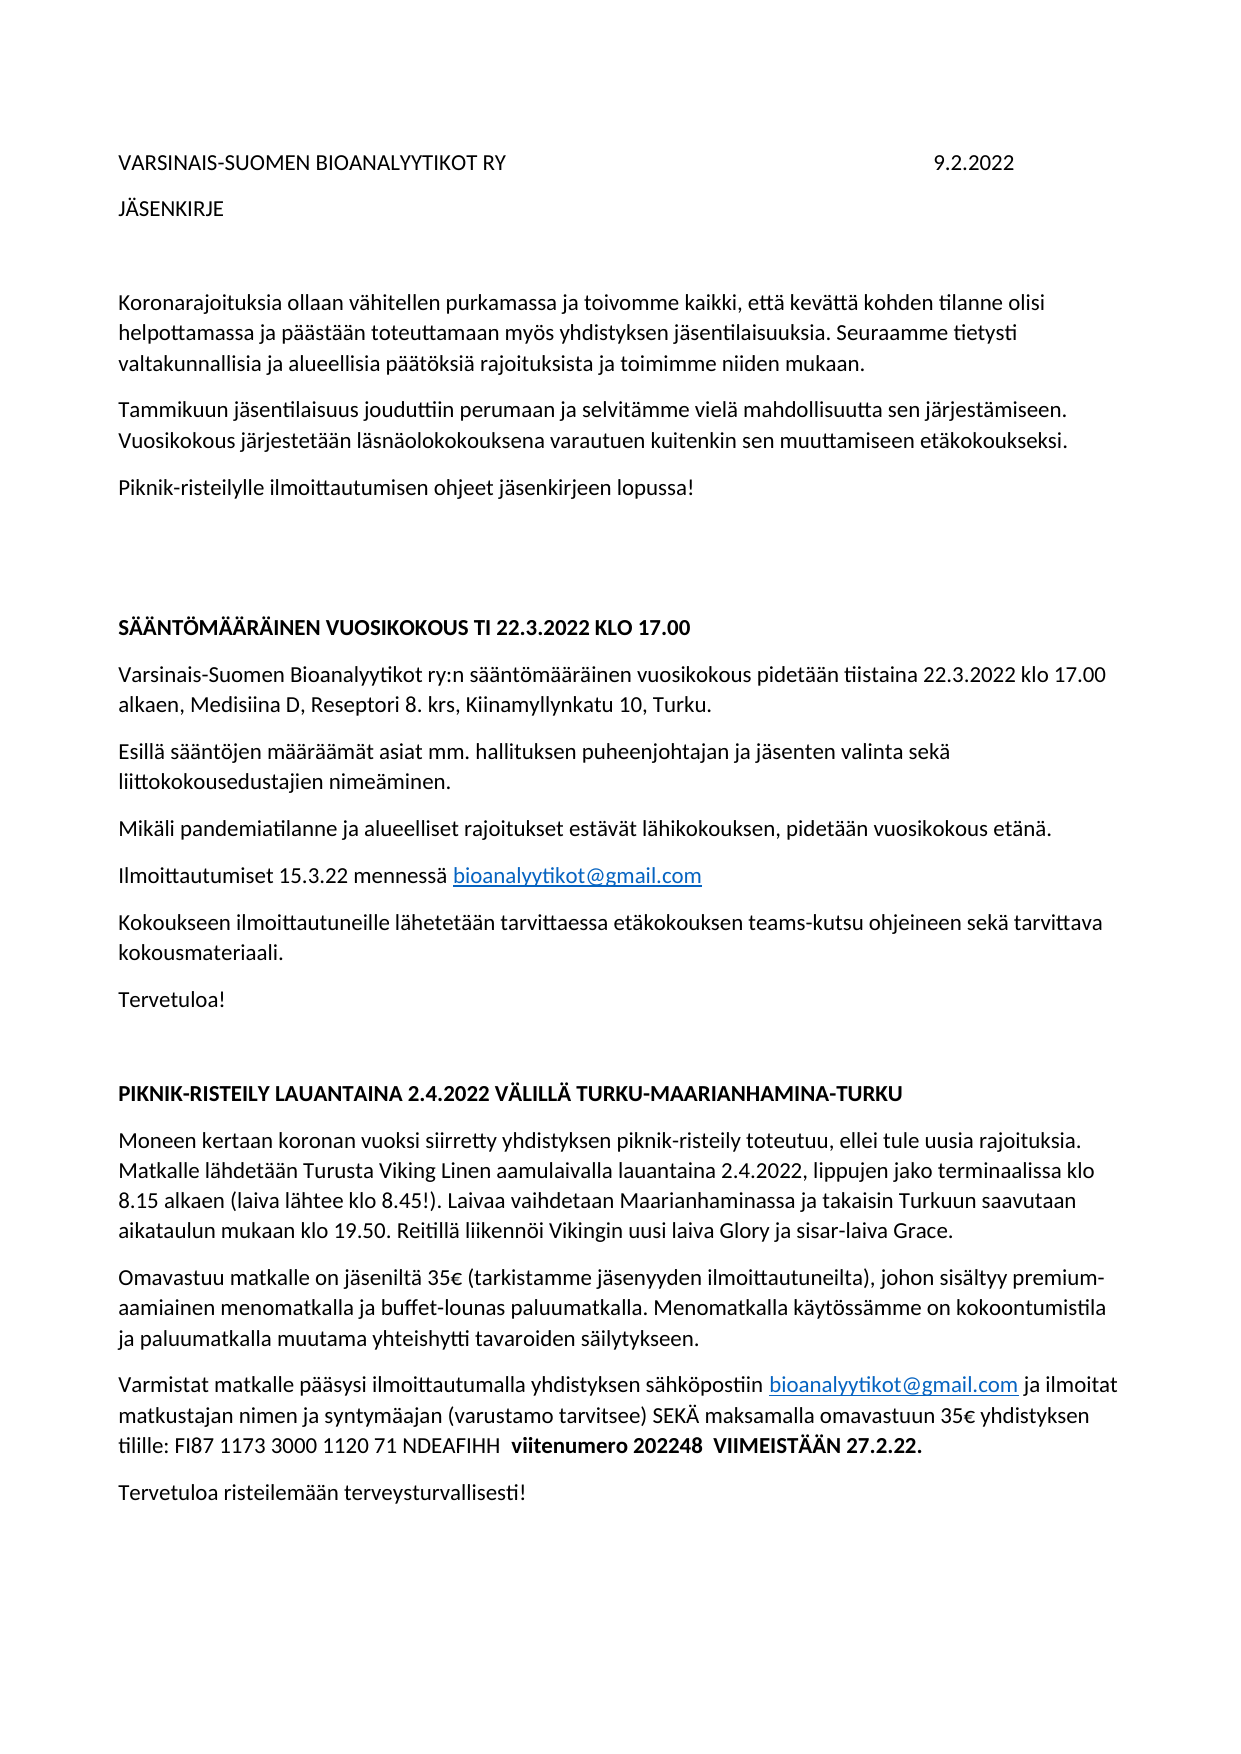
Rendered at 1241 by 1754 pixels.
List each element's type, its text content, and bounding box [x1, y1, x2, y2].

text Moneen kertaan koronan vuoksi siirretty yhdistyksen piknik-risteily toteutuu, ellei tule uusia rajoituksia. Matkalle lähdetään Turusta Viking Linen aamulaivalla lauantaina 2.4.2022, lippujen jako terminaalissa klo 8.15 alkaen (laiva lähtee klo 8.45!). Laivaa vaihdetaan Maarianhaminassa ja takaisin Turkuun saavutaan aikataulun mukaan klo 19.50. Reitillä liikennöi Vikingin uusi laiva Glory ja sisar-laiva Grace. [118, 1126, 1122, 1244]
text Kokoukseen ilmoittautuneille lähetetään tarvittaessa etäkokouksen teams-kutsu ohjeineen sekä tarvittava kokousmateriaali. [118, 908, 1122, 966]
text Mikäli pandemiatilanne ja alueelliset rajoitukset estävät lähikokouksen, pidetään vuosikokous etänä. [118, 814, 1122, 842]
text Ilmoittautumiset 15.3.22 mennessä bioanalyytikot@gmail.com [118, 861, 1122, 889]
text Varmistat matkalle pääsysi ilmoittautumalla yhdistyksen sähköpostiin bioanalyytikot@gmail.com ja ilmoitat matkustajan nimen ja syntymäajan (varustamo tarvitsee) SEKÄ maksamalla omavastuun 35€ yhdistyksen tilille: FI87 1173 3000 1120 71 NDEAFIHH viitenumero 202248 VIIMEISTÄÄN 27.2.22. [118, 1371, 1122, 1459]
text Piknik-risteilylle ilmoittautumisen ohjeet jäsenkirjeen lopussa! [118, 473, 1122, 501]
text Tammikuun jäsentilaisuus jouduttiin perumaan ja selvitämme vielä mahdollisuutta sen järjestämiseen. Vuosikokous järjestetään läsnäolokokouksena varautuen kuitenkin sen muuttamiseen etäkokoukseksi. [118, 396, 1122, 454]
text Omavastuu matkalle on jäseniltä 35€ (tarkistamme jäsenyyden ilmoittautuneilta), johon sisältyy premium-aamiainen menomatkalla ja buffet-lounas paluumatkalla. Menomatkalla käytössämme on kokoontumistila ja paluumatkalla muutama yhteishytti tavaroiden säilytykseen. [118, 1263, 1122, 1352]
text Tervetuloa! [118, 985, 1122, 1013]
text Varsinais-Suomen Bioanalyytikot ry:n sääntömääräinen vuosikokous pidetään tiistaina 22.3.2022 klo 17.00 alkaen, Medisiina D, Reseptori 8. krs, Kiinamyllynkatu 10, Turku. [118, 660, 1122, 718]
text Koronarajoituksia ollaan vähitellen purkamassa ja toivomme kaikki, että kevättä kohden tilanne olisi helpottamassa ja päästään toteuttamaan myös yhdistyksen jäsentilaisuuksia. Seuraamme tietysti valtakunnallisia ja alueellisia päätöksiä rajoituksista ja toimimme niiden mukaan. [118, 288, 1122, 377]
text VARSINAIS-SUOMEN BIOANALYYTIKOT RY 9.2.2022 [118, 148, 1122, 176]
text Tervetuloa risteilemään terveysturvallisesti! [118, 1478, 1122, 1506]
text Esillä sääntöjen määräämät asiat mm. hallituksen puheenjohtajan ja jäsenten valinta sekä liittokokousedustajien nimeäminen. [118, 737, 1122, 795]
text SÄÄNTÖMÄÄRÄINEN VUOSIKOKOUS TI 22.3.2022 KLO 17.00 [118, 613, 1122, 641]
text JÄSENKIRJE [118, 194, 1122, 222]
text PIKNIK-RISTEILY LAUANTAINA 2.4.2022 VÄLILLÄ TURKU-MAARIANHAMINA-TURKU [118, 1079, 1122, 1107]
